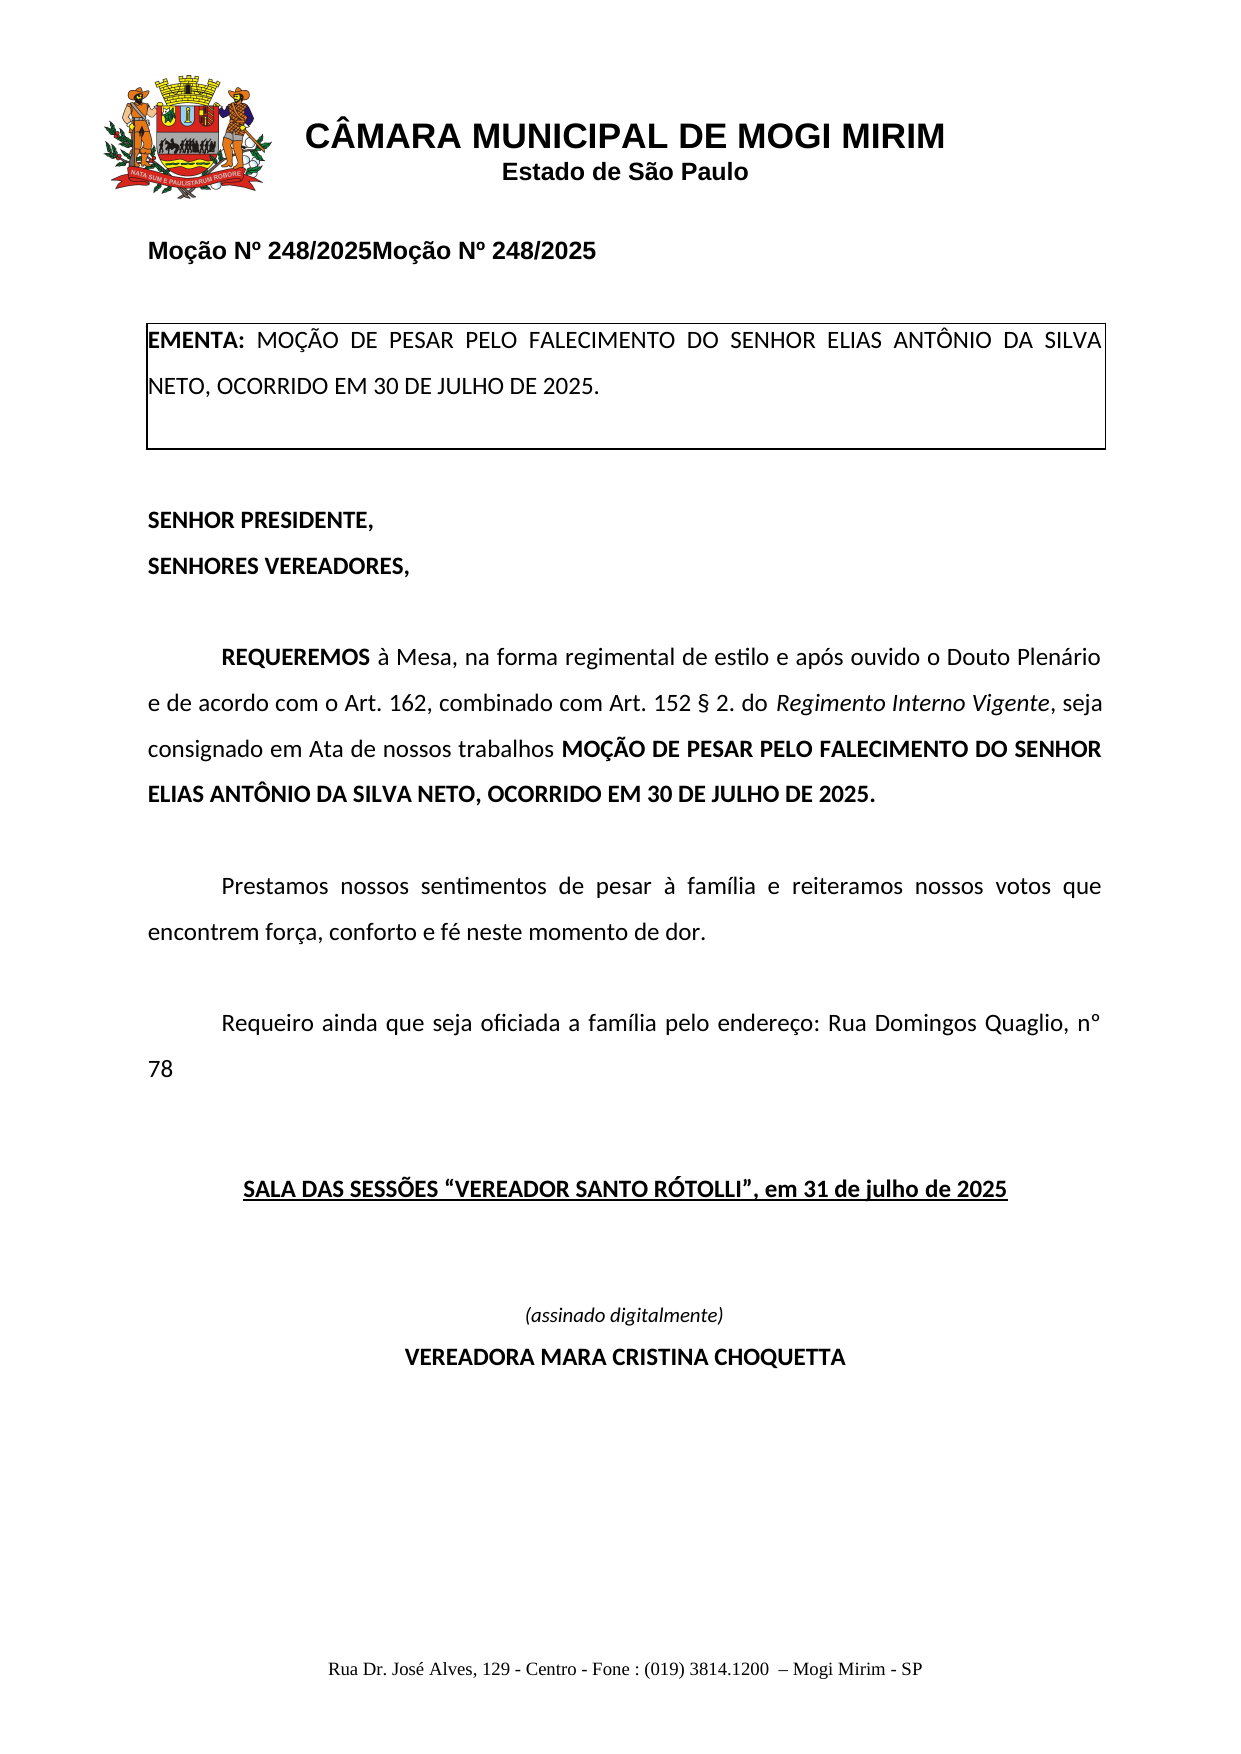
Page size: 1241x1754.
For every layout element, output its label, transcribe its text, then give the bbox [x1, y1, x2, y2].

text SALA DAS SESSÕES “VEREADOR SANTO RÓTOLLI”, em 31 de julho de 2025 [148, 1173, 1103, 1203]
text Prestamos nossos sentimentos de pesar à família e reiteramos nossos votos que encontrem força, conforto e fé neste momento de dor. [148, 870, 1103, 946]
text Requeiro ainda que seja oficiada a família pelo endereço: Rua Domingos Quaglio, nº 78 [148, 1007, 1103, 1083]
text SENHOR PRESIDENTE, [148, 504, 1103, 535]
text Moção Nº 248/2025Moção Nº 248/2025 [148, 236, 1103, 265]
text SENHORES VEREADORES, [148, 550, 1103, 580]
text EMENTA: MOÇÃO DE PESAR PELO FALECIMENTO DO SENHOR ELIAS ANTÔNIO DA SILVA NETO, OCORRIDO EM 30 DE JULHO DE 2025. [148, 324, 1105, 400]
text VEREADORA MARA CRISTINA CHOQUETTA [148, 1341, 1103, 1371]
picture [102, 75, 273, 199]
text (assinado digitalmente) [148, 1302, 1103, 1328]
text REQUEREMOS à Mesa, na forma regimental de estilo e após ouvido o Douto Plenário e de acordo com o Art. 162, combinado com Art. 152 § 2. do Regimento Interno Vigente, seja consignado em Ata de nossos trabalhos MOÇÃO DE PESAR PELO FALECIMENTO DO SENHOR ELIAS ANTÔNIO DA SILVA NETO, OCORRIDO EM 30 DE JULHO DE 2025. [148, 641, 1103, 809]
